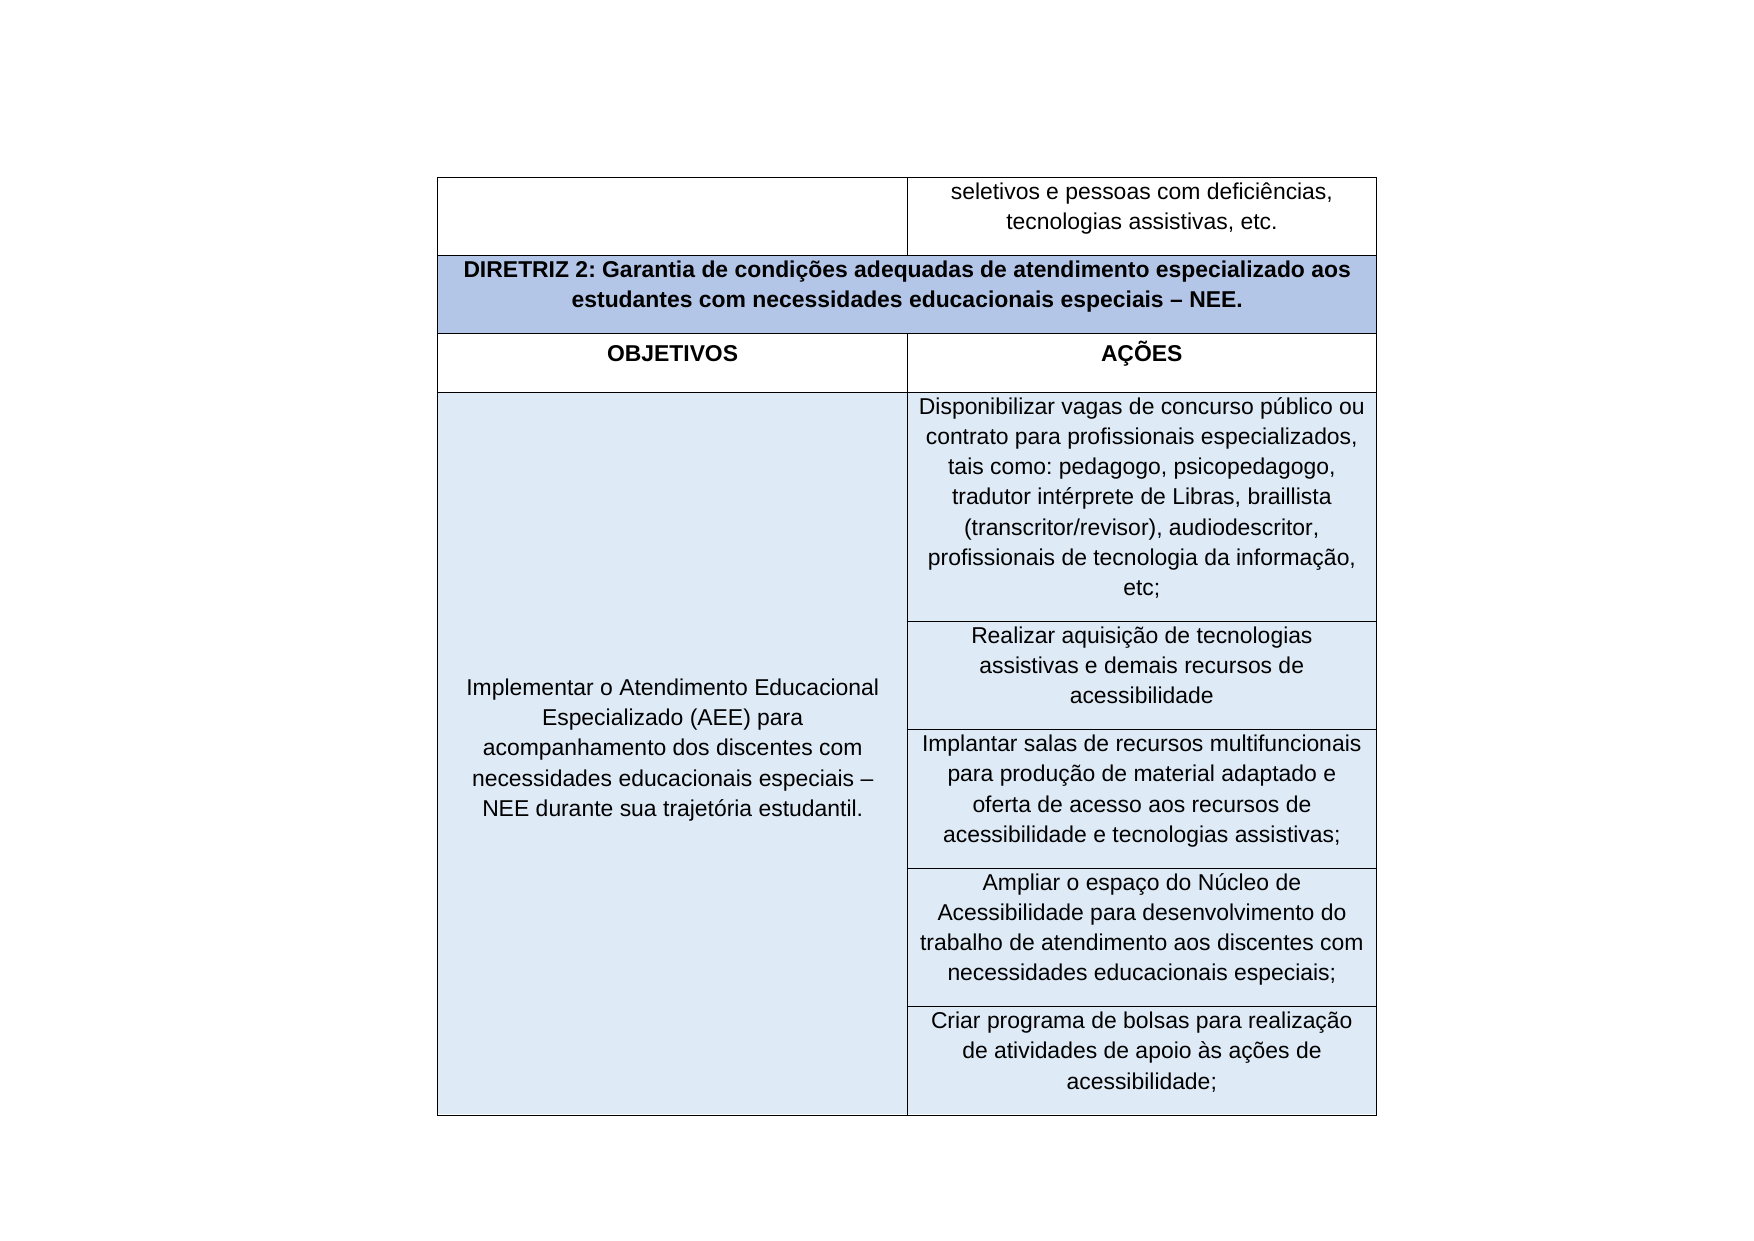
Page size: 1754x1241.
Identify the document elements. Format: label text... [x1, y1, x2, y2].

table_cell Ampliar o espaço do Núcleo de Acessibilidade para desenvolvimento do trabalho de atendimento aos discentes com necessidades educacionais especiais; [908, 869, 1376, 1006]
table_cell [438, 178, 907, 255]
table_cell Implementar o Atendimento Educacional Especializado (AEE) para acompanhamento dos discentes com necessidades educacionais especiais – NEE durante sua trajetória estudantil. [438, 393, 907, 1114]
table_cell OBJETIVOS [438, 334, 907, 392]
table_cell Disponibilizar vagas de concurso público ou contrato para profissionais especializados, tais como: pedagogo, psicopedagogo, tradutor intérprete de Libras, braillista (transcritor/revisor), audiodescritor, profissionais de tecnologia da informação, etc; [908, 393, 1376, 621]
table_cell Realizar aquisição de tecnologias assistivas e demais recursos de acessibilidade [908, 622, 1376, 729]
table_cell DIRETRIZ 2: Garantia de condições adequadas de atendimento especializado aos estudantes com necessidades educacionais especiais – NEE. [438, 256, 1376, 333]
table_cell AÇÕES [908, 334, 1376, 392]
table_cell Criar programa de bolsas para realização de atividades de apoio às ações de acessibilidade; [908, 1007, 1376, 1114]
table_cell Implantar salas de recursos multifuncionais para produção de material adaptado e oferta de acesso aos recursos de acessibilidade e tecnologias assistivas; [908, 730, 1376, 868]
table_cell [908, 178, 1376, 255]
